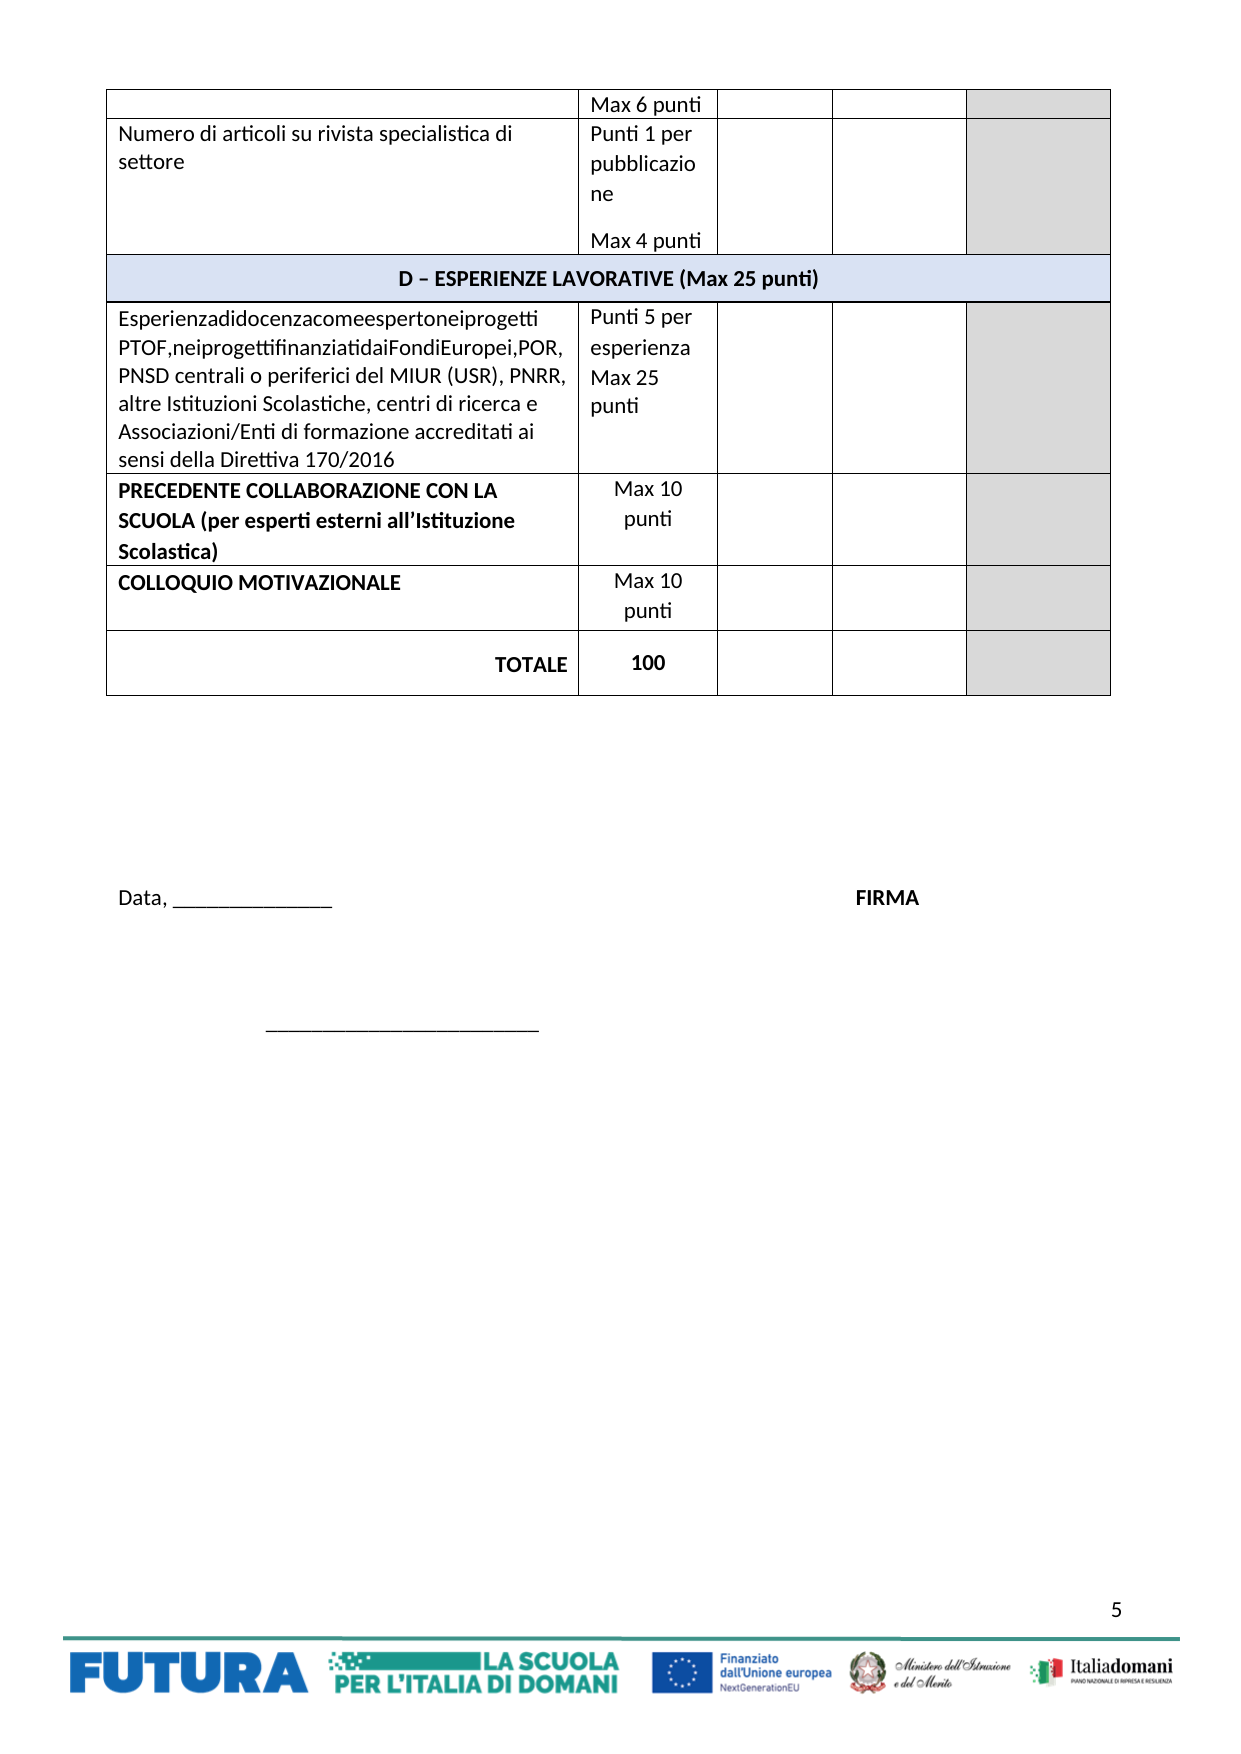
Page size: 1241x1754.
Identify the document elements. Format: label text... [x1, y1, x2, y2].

table_cell COLLOQUIO MOTIVAZIONALE [107, 566, 578, 630]
table_cell Numero di articoli su rivista specialistica di settore [107, 119, 578, 254]
picture [39, 1634, 1221, 1702]
table_cell [833, 90, 966, 118]
table_cell [833, 631, 966, 695]
table_cell [967, 631, 1110, 695]
table_cell Punti 1 per pubblicazione Max 4 punti [579, 119, 717, 254]
table_cell [718, 90, 832, 118]
text Data, ______________ FIRMA [118, 883, 1122, 912]
table_cell [833, 303, 966, 473]
table_cell [833, 119, 966, 254]
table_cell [579, 90, 717, 118]
table_cell [967, 566, 1110, 630]
table_cell D – ESPERIENZE LAVORATIVE (Max 25 punti) [107, 255, 1110, 301]
table_cell Max 10 punti [579, 566, 717, 630]
table_cell [718, 566, 832, 630]
table_cell Max 10 punti [579, 474, 717, 565]
table_cell [833, 474, 966, 565]
table_cell PRECEDENTE COLLABORAZIONE CON LA SCUOLA (per esperti esterni all’Istituzione Scolastica) [107, 474, 578, 565]
table_cell [967, 474, 1110, 565]
table_cell Esperienzadidocenzacomeespertoneiprogetti PTOF,neiprogettifinanziatidaiFondiEuropei,POR,PNSD centrali o periferici del MIUR (USR), PNRR, altre Istituzioni Scolastiche, centri di ricerca e Associazioni/Enti di formazione accreditati ai sensi della Direttiva 170/2016 [107, 303, 578, 473]
table_cell [718, 303, 832, 473]
table_cell [967, 303, 1110, 473]
table_cell Punti 5 per esperienza Max 25 punti [579, 303, 717, 473]
table_cell [718, 631, 832, 695]
table_cell [967, 90, 1110, 118]
table_cell [718, 119, 832, 254]
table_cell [107, 90, 578, 118]
table_cell [718, 474, 832, 565]
table_cell [833, 566, 966, 630]
table_cell 100 [579, 631, 717, 695]
table_cell [967, 119, 1110, 254]
text ________________________ [118, 977, 1122, 1036]
table_cell TOTALE [107, 631, 578, 695]
